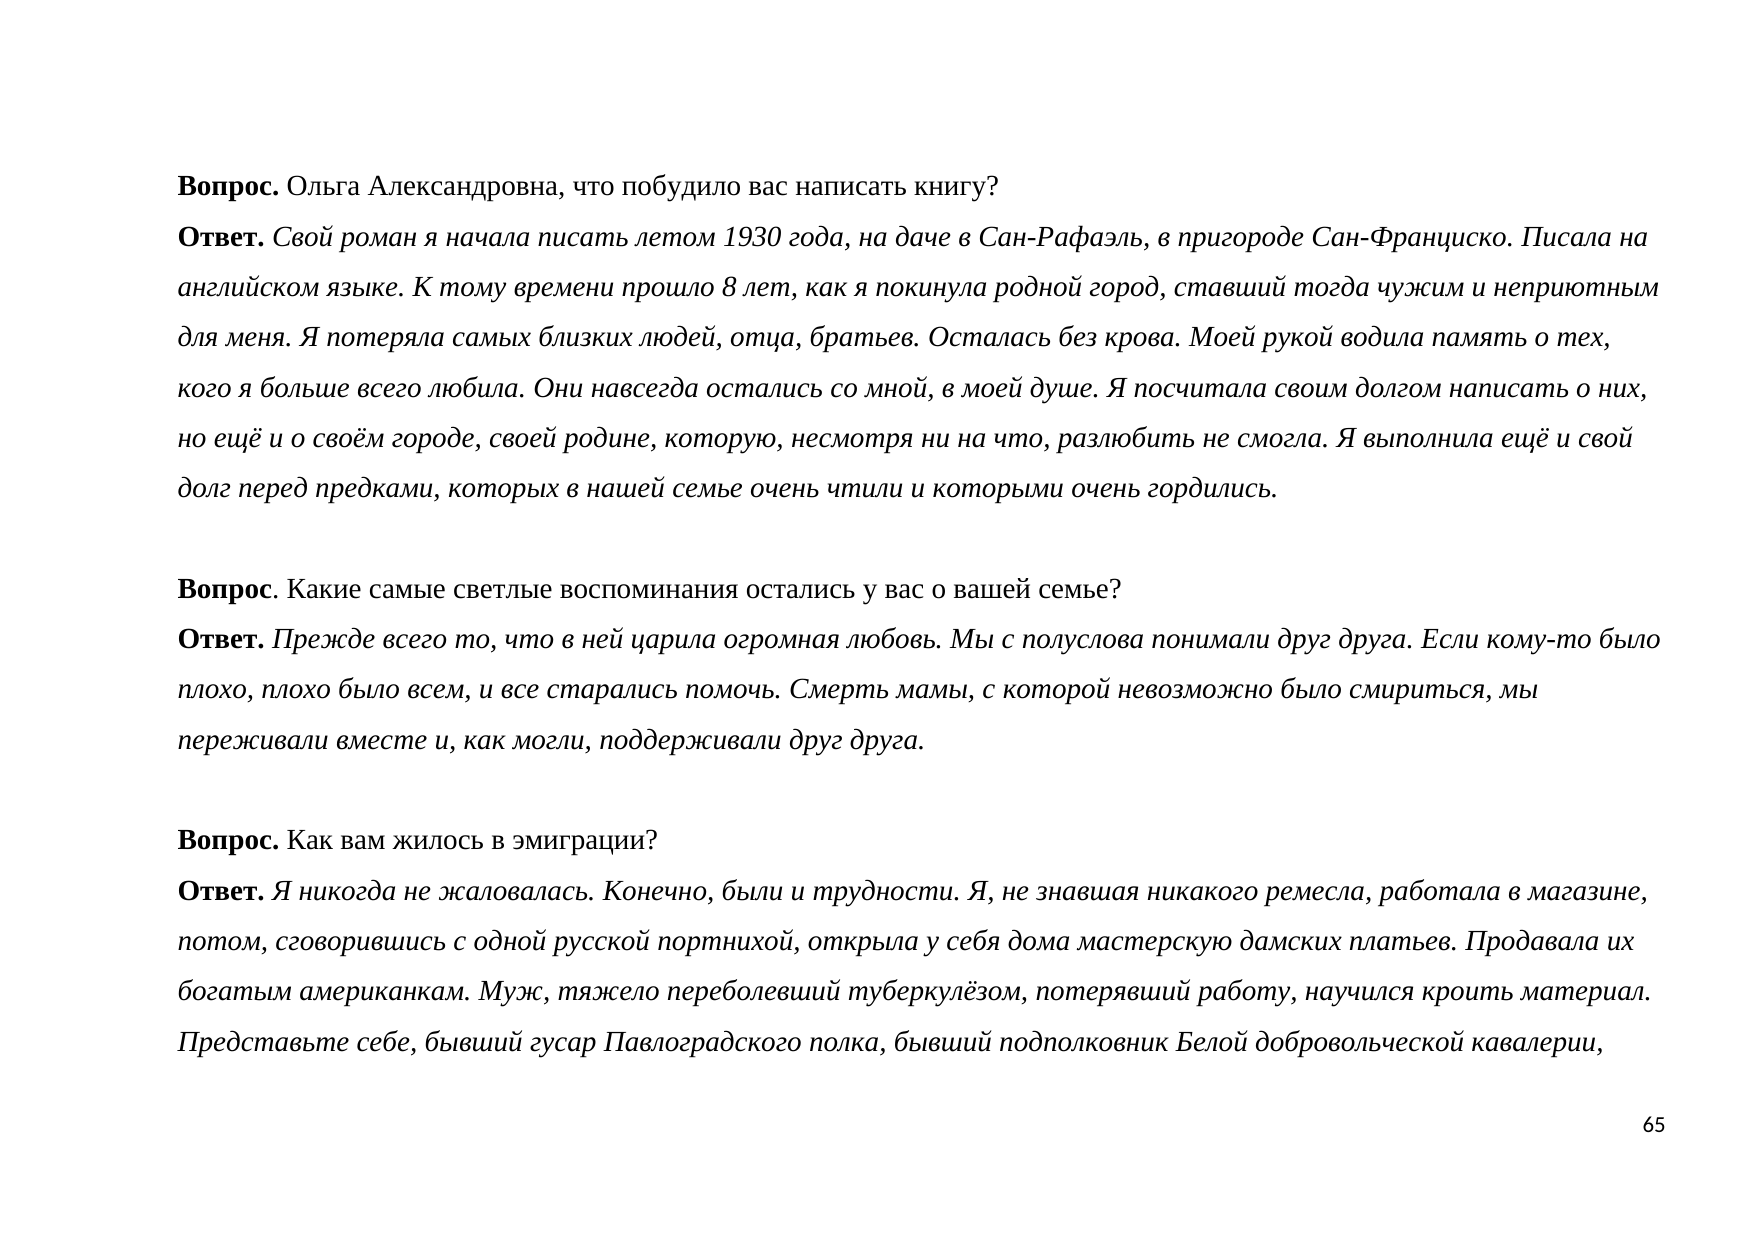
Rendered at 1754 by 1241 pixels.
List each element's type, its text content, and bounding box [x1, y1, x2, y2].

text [177, 873, 1665, 1057]
text Вопрос. Ольга Александровна, что побудило вас написать книгу? [177, 168, 1665, 202]
text Ответ. Свой роман я начала писать летом 1930 года, на даче в Сан-Рафаэль, в пригороде Сан-Франциско. Писала на английском языке. К тому времени прошло 8 лет, как я покинула родной город, ставший тогда чужим и неприютным для меня. Я потеряла самых близких людей, отца, братьев. Осталась без крова. Моей рукой водила память о тех, кого я больше всего любила. Они навсегда остались со мной, в моей душе. Я посчитала своим долгом написать о них, но ещё и о своём городе, своей родине, которую, несмотря ни на что, разлюбить не смогла. Я выполнила ещё и свой долг перед предками, которых в нашей семье очень чтили и которыми очень гордились. [177, 219, 1665, 504]
text Вопрос. Как вам жилось в эмиграции? [177, 822, 1665, 856]
text Вопрос. Какие самые светлые воспоминания остались у вас о вашей семье? [177, 571, 1665, 604]
text Ответ. Прежде всего то, что в ней царила огромная любовь. Мы с полуслова понимали друг друга. Если кому-то было плохо, плохо было всем, и все старались помочь. Смерть мамы, с которой невозможно было смириться, мы переживали вместе и, как могли, поддерживали друг друга. [177, 621, 1665, 755]
